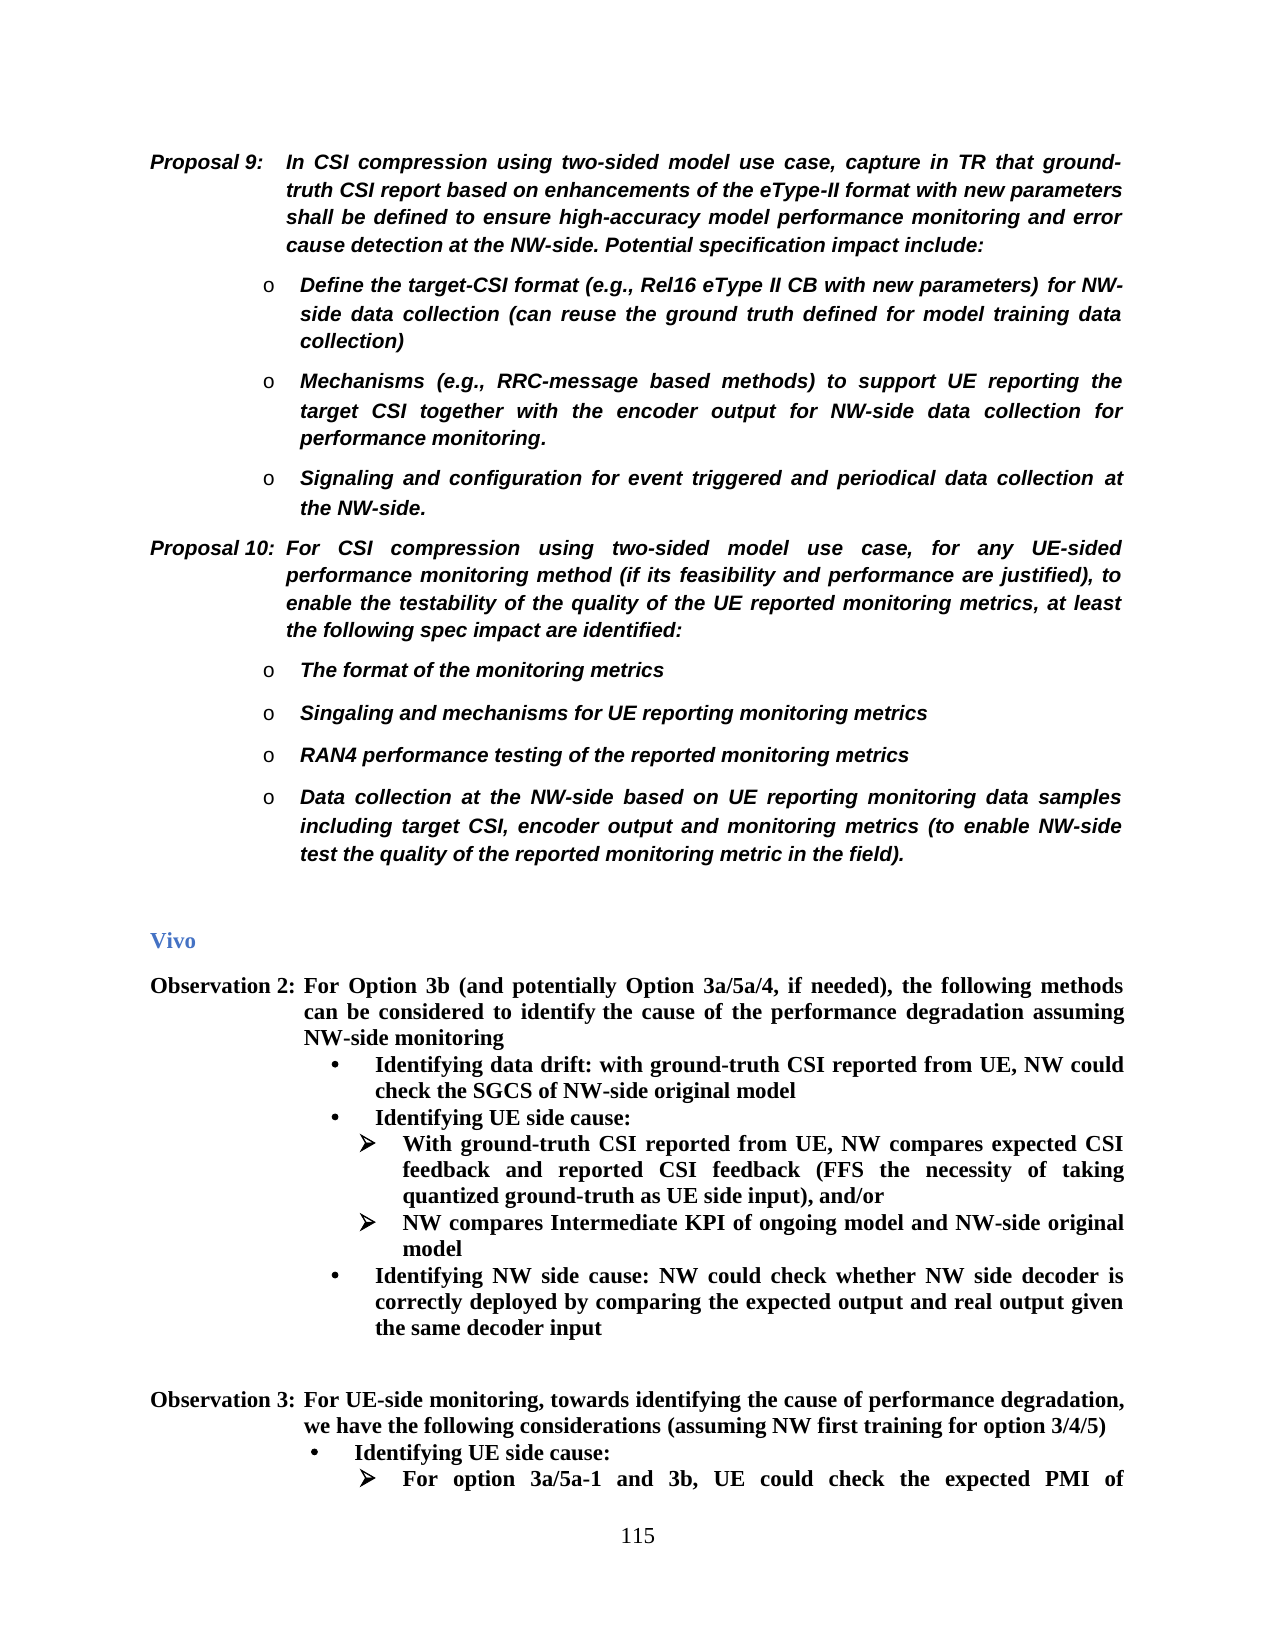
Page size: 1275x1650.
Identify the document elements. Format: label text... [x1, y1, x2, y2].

list Identifying UE side cause: [331, 1103, 1125, 1130]
list For UE-side monitoring, towards identifying the cause of performance degradation, we have the following considerations (assuming NW first training for option 3/4/5) [150, 1386, 1125, 1438]
text In CSI compression using two-sided model use case, capture in TR that ground-truth CSI report based on enhancements of the eType-II format with new parameters shall be defined to ensure high-accuracy model performance monitoring and error cause detection at the NW-side. Potential specification impact include: [150, 150, 1125, 256]
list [358, 1465, 1125, 1491]
list With ground-truth CSI reported from UE, NW compares expected CSI feedback and reported CSI feedback (FFS the necessity of taking quantized ground-truth as UE side input), and/or [358, 1130, 1125, 1209]
list Identifying data drift: with ground-truth CSI reported from UE, NW could check the SGCS of NW-side original model [331, 1051, 1125, 1103]
list NW compares Intermediate KPI of ongoing model and NW-side original model [358, 1209, 1125, 1262]
list Singaling and mechanisms for UE reporting monitoring metrics [262, 700, 1125, 726]
list RAN4 performance testing of the reported monitoring metrics [262, 742, 1125, 768]
list For Option 3b (and potentially Option 3a/5a/4, if needed), the following methods can be considered to identify the cause of the performance degradation assuming NW-side monitoring [150, 972, 1125, 1051]
list Define the target-CSI format (e.g., Rel16 eType II CB with new parameters) for NW-side data collection (can reuse the ground truth defined for model training data collection) [262, 272, 1125, 353]
text For CSI compression using two-sided model use case, for any UE-sided performance monitoring method (if its feasibility and performance are justified), to enable the testability of the quality of the UE reported monitoring metrics, at least the following spec impact are identified: [150, 536, 1125, 642]
list The format of the monitoring metrics [262, 658, 1125, 684]
list Mechanisms (e.g., RRC-message based methods) to support UE reporting the target CSI together with the encoder output for NW-side data collection for performance monitoring. [262, 369, 1125, 450]
list Data collection at the NW-side based on UE reporting monitoring data samples including target CSI, encoder output and monitoring metrics (to enable NW-side test the quality of the reported monitoring metric in the field). [262, 785, 1125, 866]
list Signaling and configuration for event triggered and periodical data collection at the NW-side. [262, 466, 1125, 519]
list Identifying UE side cause: [310, 1438, 1125, 1465]
text Vivo [150, 927, 1125, 953]
